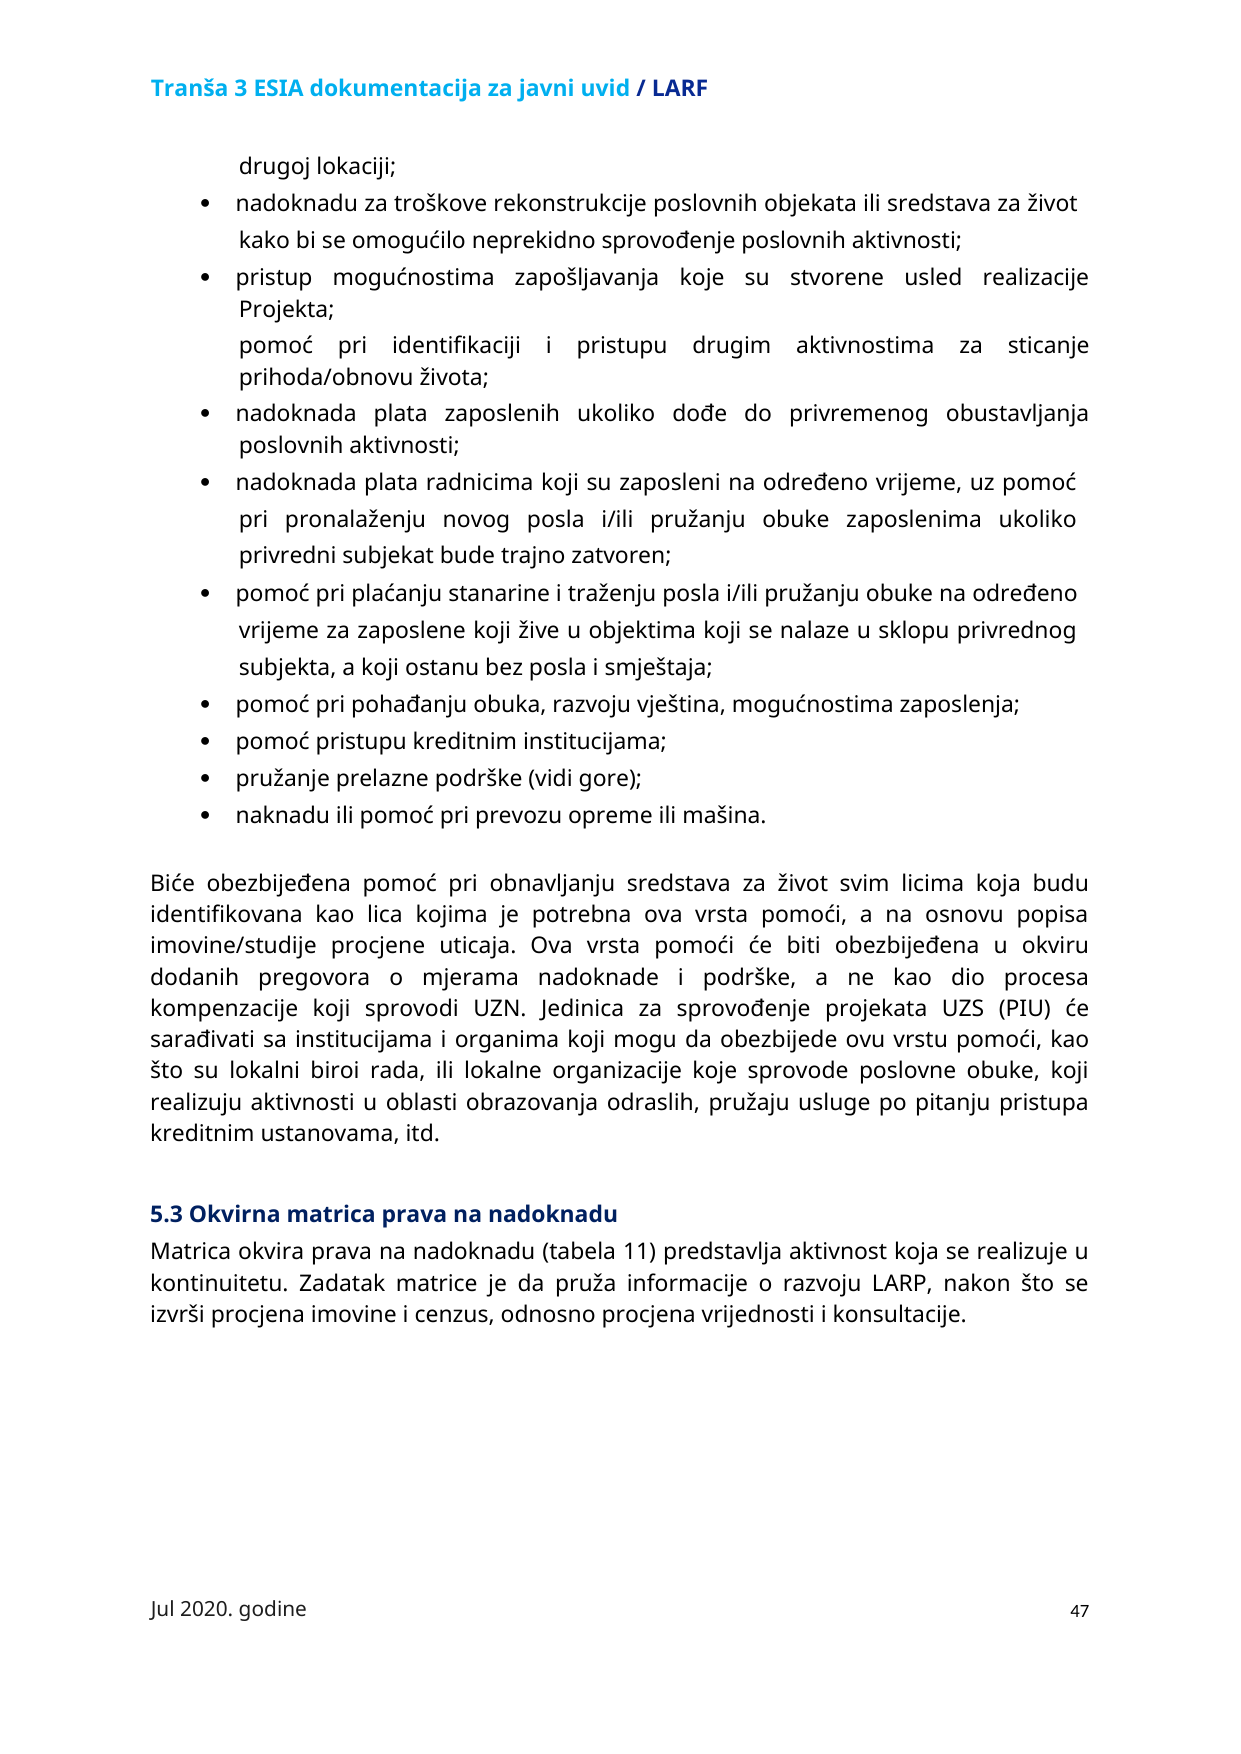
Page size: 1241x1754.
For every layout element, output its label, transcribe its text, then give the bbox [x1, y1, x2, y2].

list pomoć pri pohađanju obuka, razvoju vještina, mogućnostima zaposlenja; [201, 688, 1090, 719]
list nadoknada plata radnicima koji su zaposleni na određeno vrijeme, uz pomoć pri pronalaženju novog posla i/ili pružanju obuke zaposlenima ukoliko privredni subjekat bude trajno zatvoren; [201, 466, 1077, 571]
list pristup mogućnostima zapošljavanja koje su stvorene usled realizacije Projekta; [201, 261, 1090, 324]
list pružanje prelazne podrške (vidi gore); [201, 762, 1090, 793]
text Biće obezbijeđena pomoć pri obnavljanju sredstava za život svim licima koja budu identifikovana kao lica kojima je potrebna ova vrsta pomoći, a na osnovu popisa imovine/studije procjene uticaja. Ova vrsta pomoći će biti obezbijeđena u okviru dodanih pregovora o mjerama nadoknade i podrške, a ne kao dio procesa kompenzacije koji sprovodi UZN. Jedinica za sprovođenje projekata UZS (PIU) će sarađivati sa institucijama i organima koji mogu da obezbijede ovu vrstu pomoći, kao što su lokalni biroi rada, ili lokalne organizacije koje sprovode poslovne obuke, koji realizuju aktivnosti u oblasti obrazovanja odraslih, pružaju usluge po pitanju pristupa kreditnim ustanovama, itd. [150, 867, 1090, 1148]
text pomoć pri identifikaciji i pristupu drugim aktivnostima za sticanje prihoda/obnovu života; [239, 329, 1090, 392]
list naknadu ili pomoć pri prevozu opreme ili mašina. [201, 798, 1090, 830]
list pomoć pri plaćanju stanarine i traženju posla i/ili pružanju obuke na određeno vrijeme za zaposlene koji žive u objektima koji se nalaze u sklopu privrednog subjekta, a koji ostanu bez posla i smještaja; [201, 577, 1078, 682]
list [201, 150, 1090, 181]
list pomoć pristupu kreditnim institucijama; [201, 725, 1090, 756]
list nadoknadu za troškove rekonstrukcije poslovnih objekata ili sredstava za život kako bi se omogućilo neprekidno sprovođenje poslovnih aktivnosti; [201, 187, 1078, 255]
subtitle 5.3 Okvirna matrica prava na nadoknadu [150, 1198, 1090, 1229]
list nadoknada plata zaposlenih ukoliko dođe do privremenog obustavljanja poslovnih aktivnosti; [201, 397, 1090, 460]
text Matrica okvira prava na nadoknadu (tabela 11) predstavlja aktivnost koja se realizuje u kontinuitetu. Zadatak matrice je da pruža informacije o razvoju LARP, nakon što se izvrši procjena imovine i cenzus, odnosno procjena vrijednosti i konsultacije. [150, 1235, 1090, 1329]
